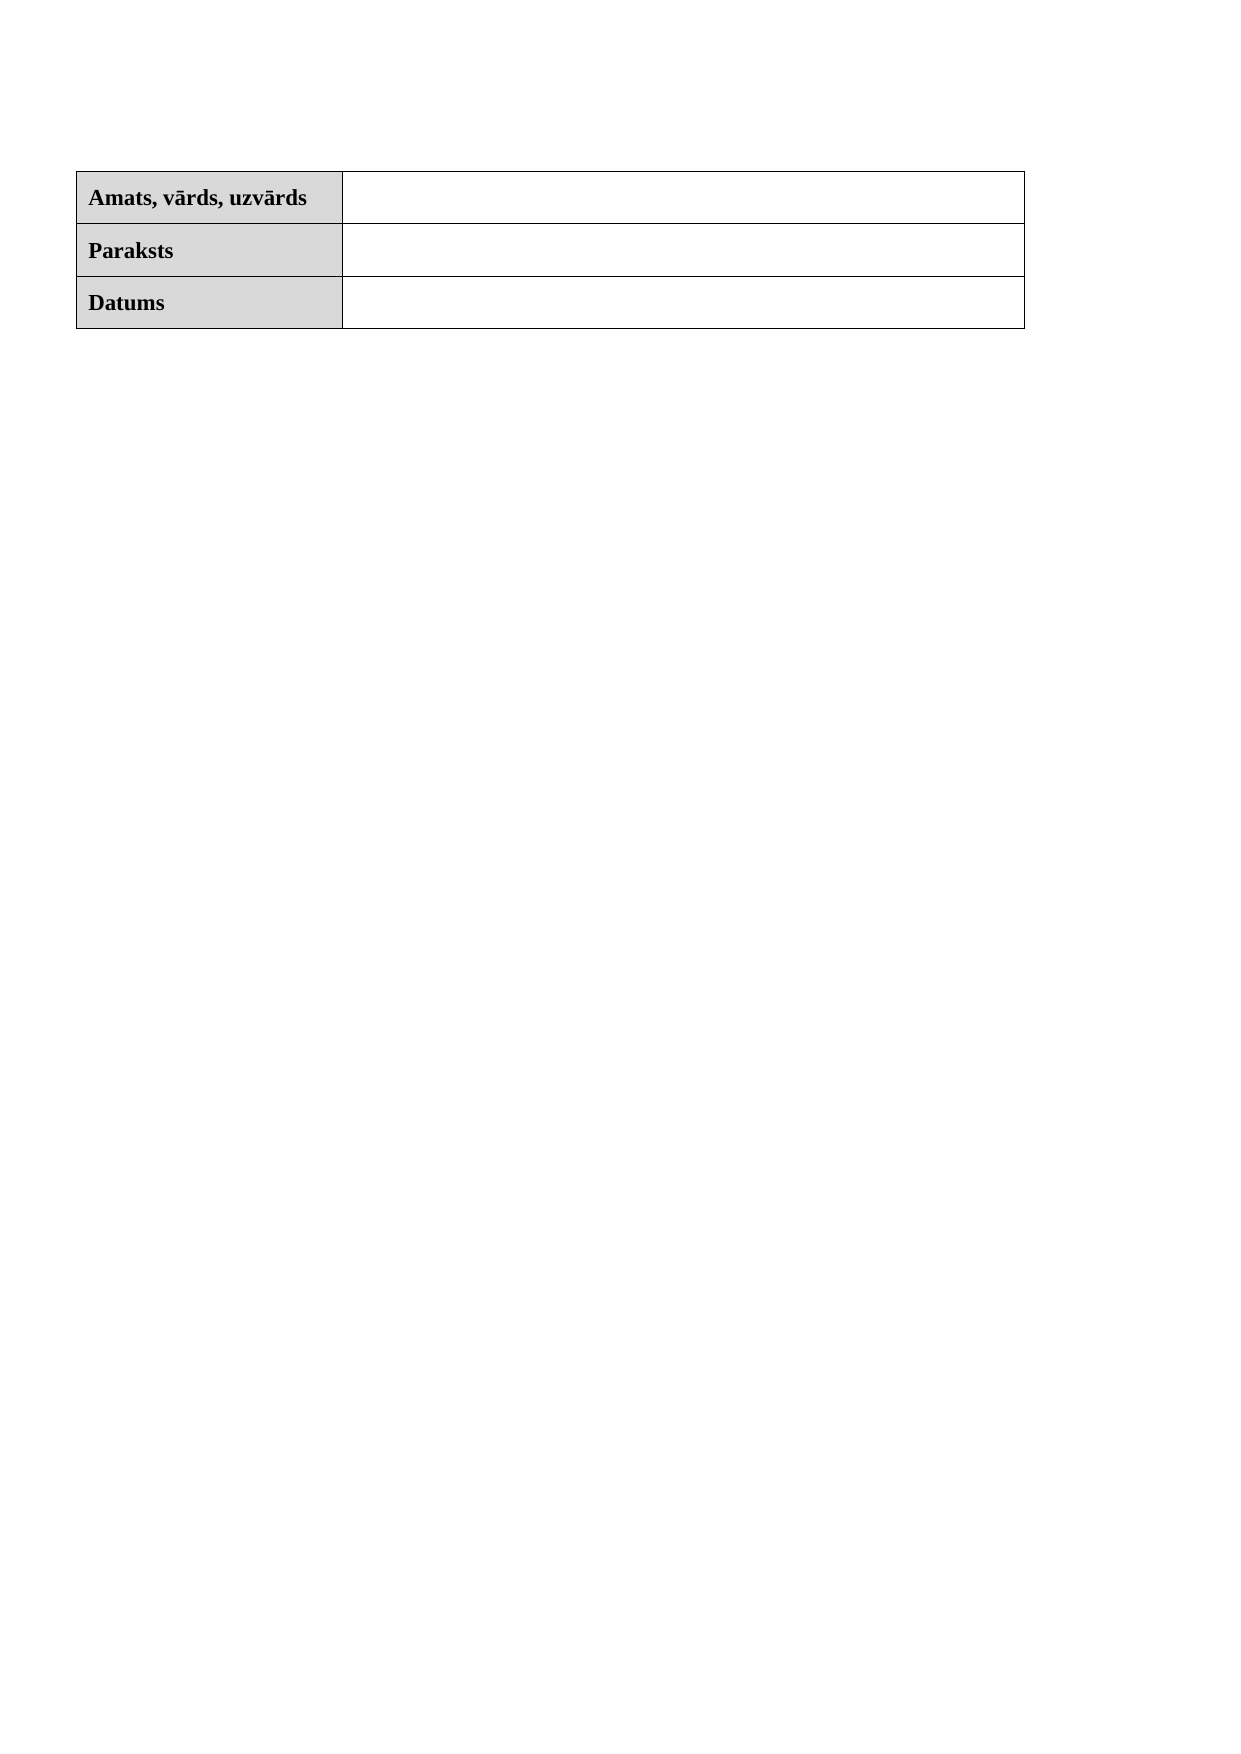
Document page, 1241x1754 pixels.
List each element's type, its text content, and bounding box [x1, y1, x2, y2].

table_cell [343, 277, 1024, 328]
table_cell Paraksts [77, 224, 342, 276]
table_header [343, 172, 1024, 223]
table_cell Datums [77, 277, 342, 328]
table_cell [343, 224, 1024, 276]
table_header Amats, vārds, uzvārds [77, 172, 342, 223]
